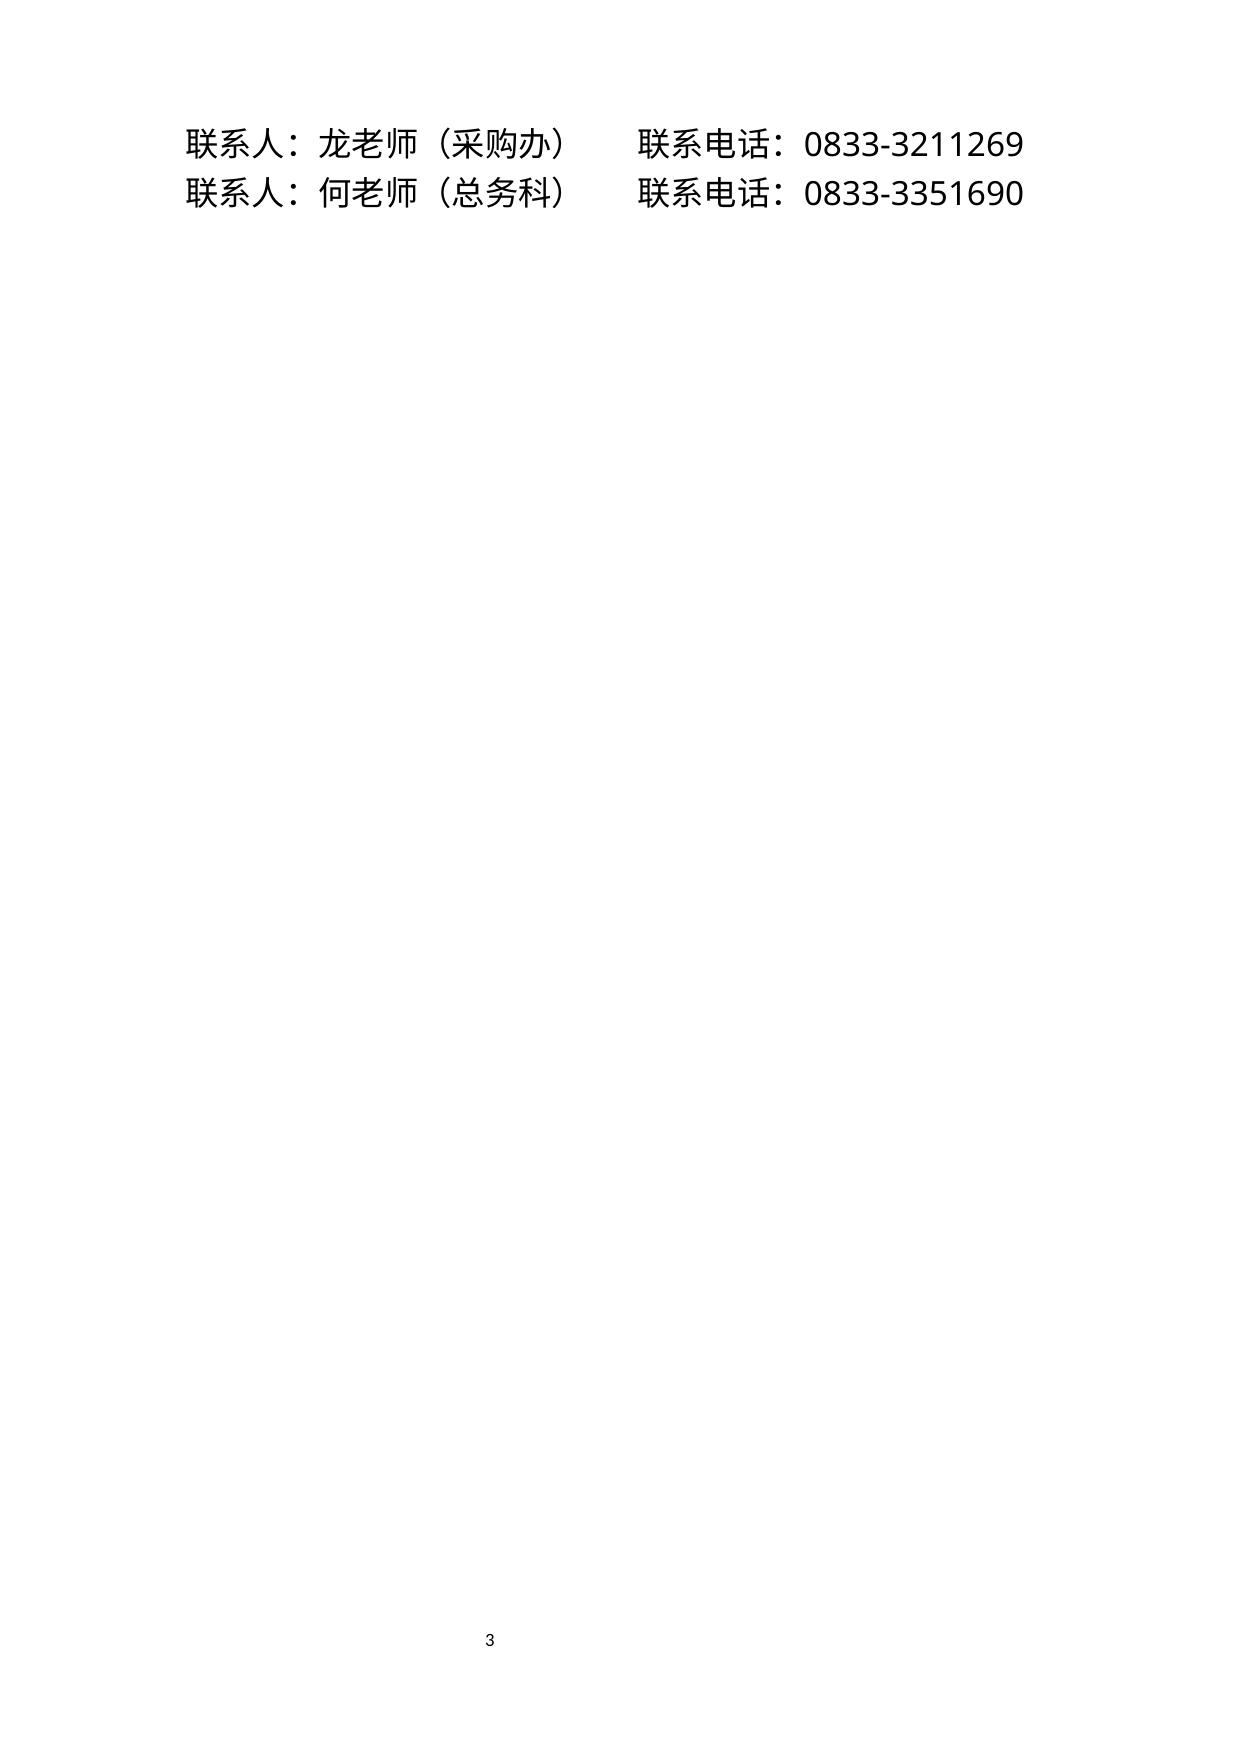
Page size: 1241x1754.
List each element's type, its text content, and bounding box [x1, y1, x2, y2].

text 联系人：龙老师（采购办） 联系电话：0833-3211269 [118, 118, 1152, 167]
text 联系人：何老师（总务科） 联系电话：0833-3351690 [118, 167, 1152, 215]
